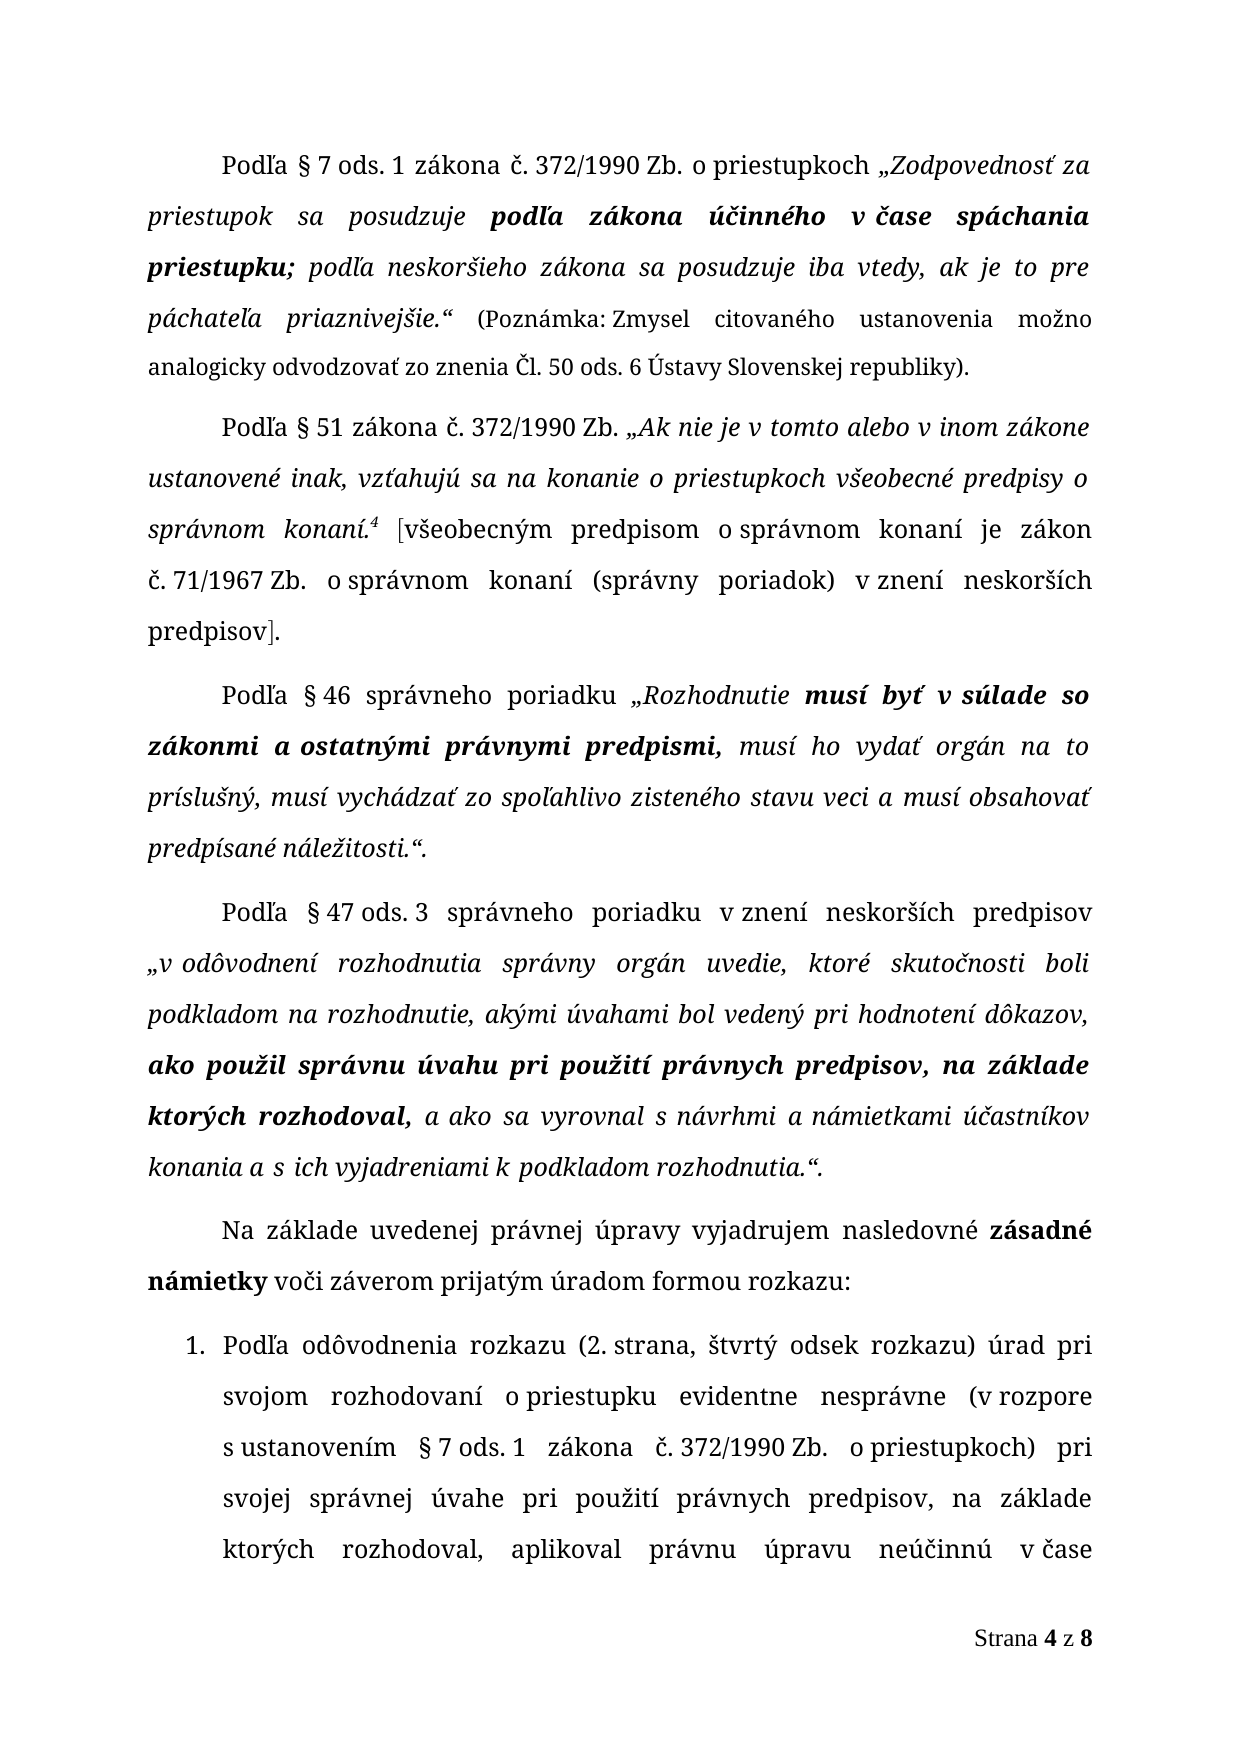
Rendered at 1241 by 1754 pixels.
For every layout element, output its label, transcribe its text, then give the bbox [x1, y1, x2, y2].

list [185, 1327, 1093, 1566]
text Na základe uvedenej právnej úpravy vyjadrujem nasledovné zásadné námietky voči záverom prijatým úradom formou rozkazu: [148, 1213, 1093, 1298]
text Podľa § 46 správneho poriadku „Rozhodnutie musí byť v súlade so zákonmi a ostatnými právnymi predpismi, musí ho vydať orgán na to príslušný, musí vychádzať zo spoľahlivo zisteného stavu veci a musí obsahovať predpísané náležitosti.“. [148, 677, 1093, 865]
text Podľa § 47 ods. 3 správneho poriadku v znení neskorších predpisov „v odôvodnení rozhodnutia správny orgán uvedie, ktoré skutočnosti boli podkladom na rozhodnutie, akými úvahami bol vedený pri hodnotení dôkazov, ako použil správnu úvahu pri použití právnych predpisov, na základe ktorých rozhodoval, a ako sa vyrovnal s návrhmi a námietkami účastníkov konania a s ich vyjadreniami k podkladom rozhodnutia.“. [148, 894, 1093, 1183]
text Podľa § 51 zákona č. 372/1990 Zb. „Ak nie je v tomto alebo v inom zákone ustanovené inak, vzťahujú sa na konanie o priestupkoch všeobecné predpisy o správnom konaní.4 všeobecným predpisom o správnom konaní je zákon č. 71/1967 Zb. o správnom konaní (správny poriadok) v znení neskorších predpisov. [148, 410, 1093, 648]
text Podľa § 7 ods. 1 zákona č. 372/1990 Zb. o priestupkoch „Zodpovednosť za priestupok sa posudzuje podľa zákona účinného v čase spáchania priestupku; podľa neskoršieho zákona sa posudzuje iba vtedy, ak je to pre páchateľa priaznivejšie.“ (Poznámka: Zmysel citovaného ustanovenia možno analogicky odvodzovať zo znenia Čl. 50 ods. 6 Ústavy Slovenskej republiky). [148, 148, 1093, 382]
